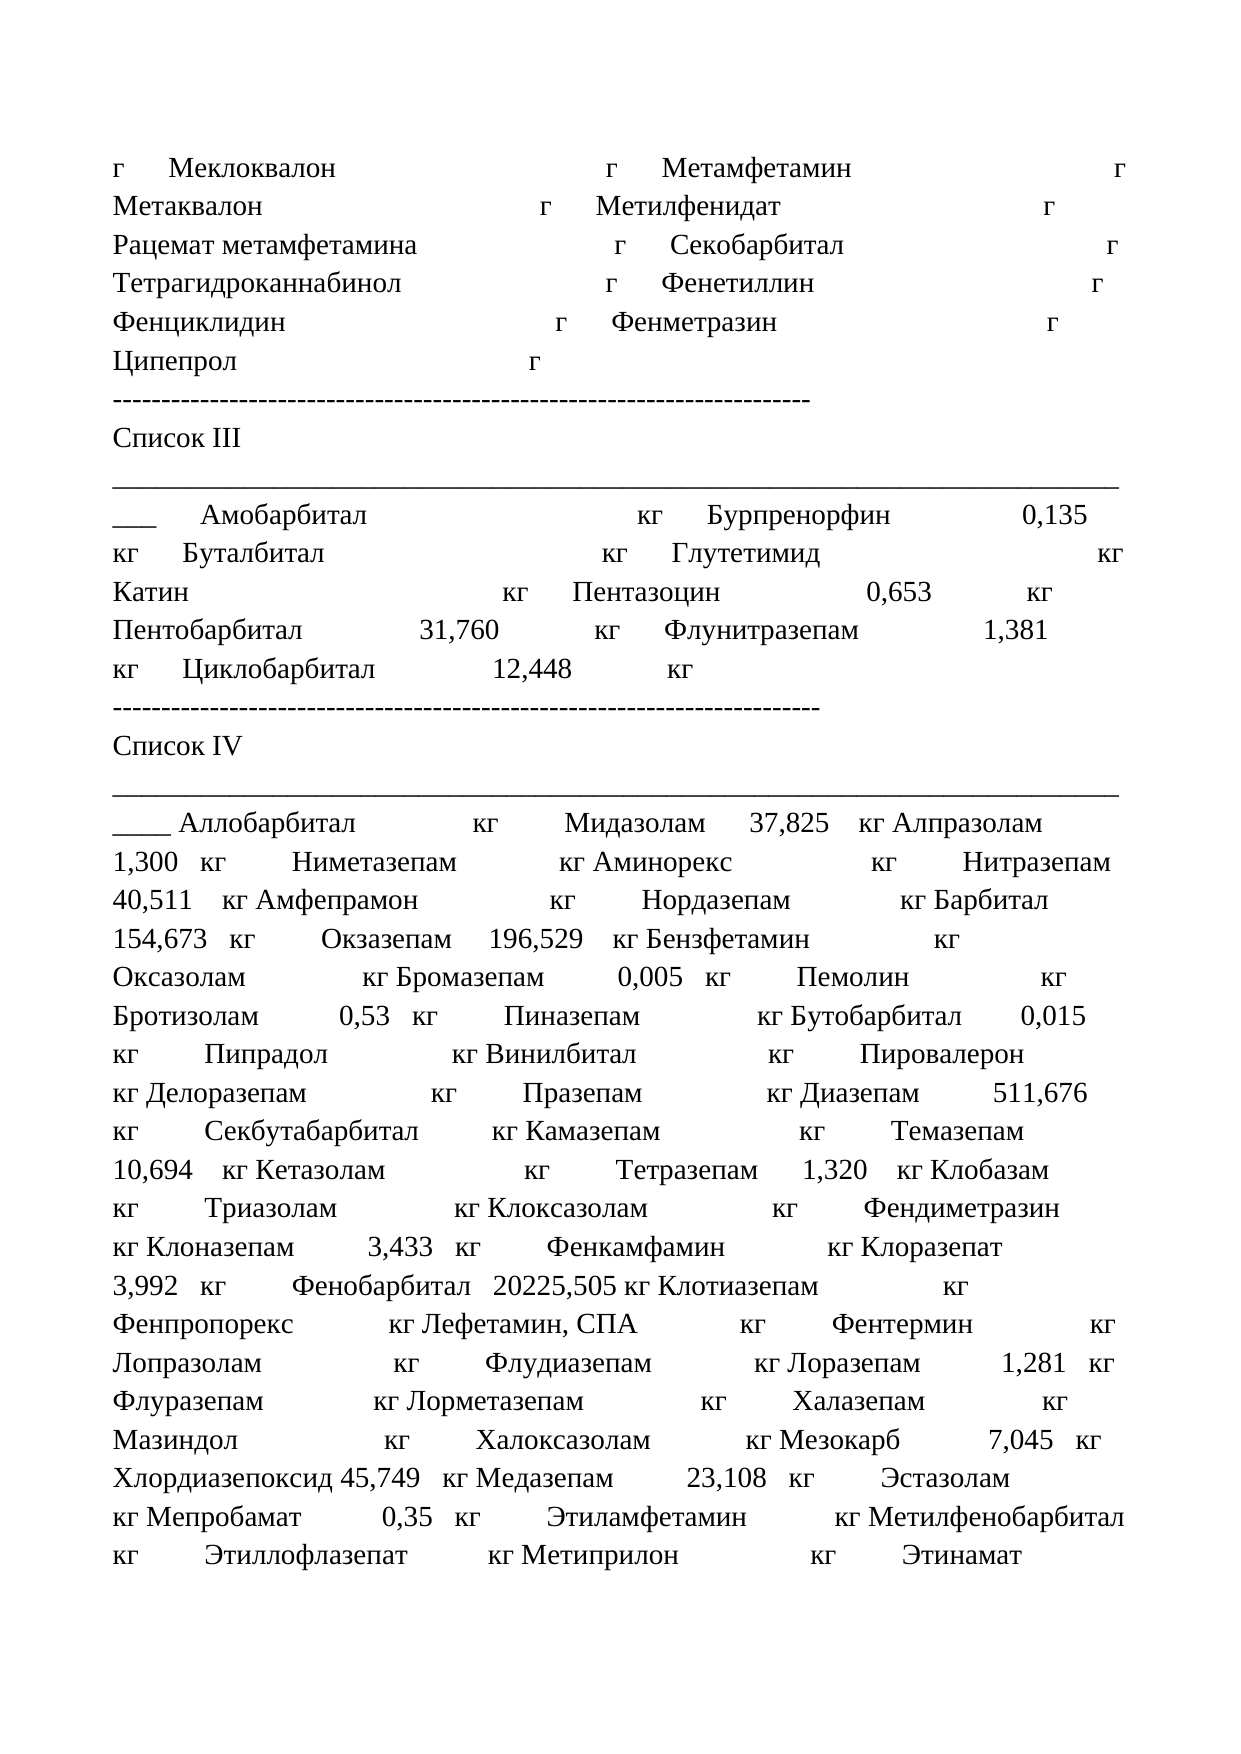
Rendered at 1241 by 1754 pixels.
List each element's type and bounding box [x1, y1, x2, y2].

text [112, 150, 1128, 1571]
